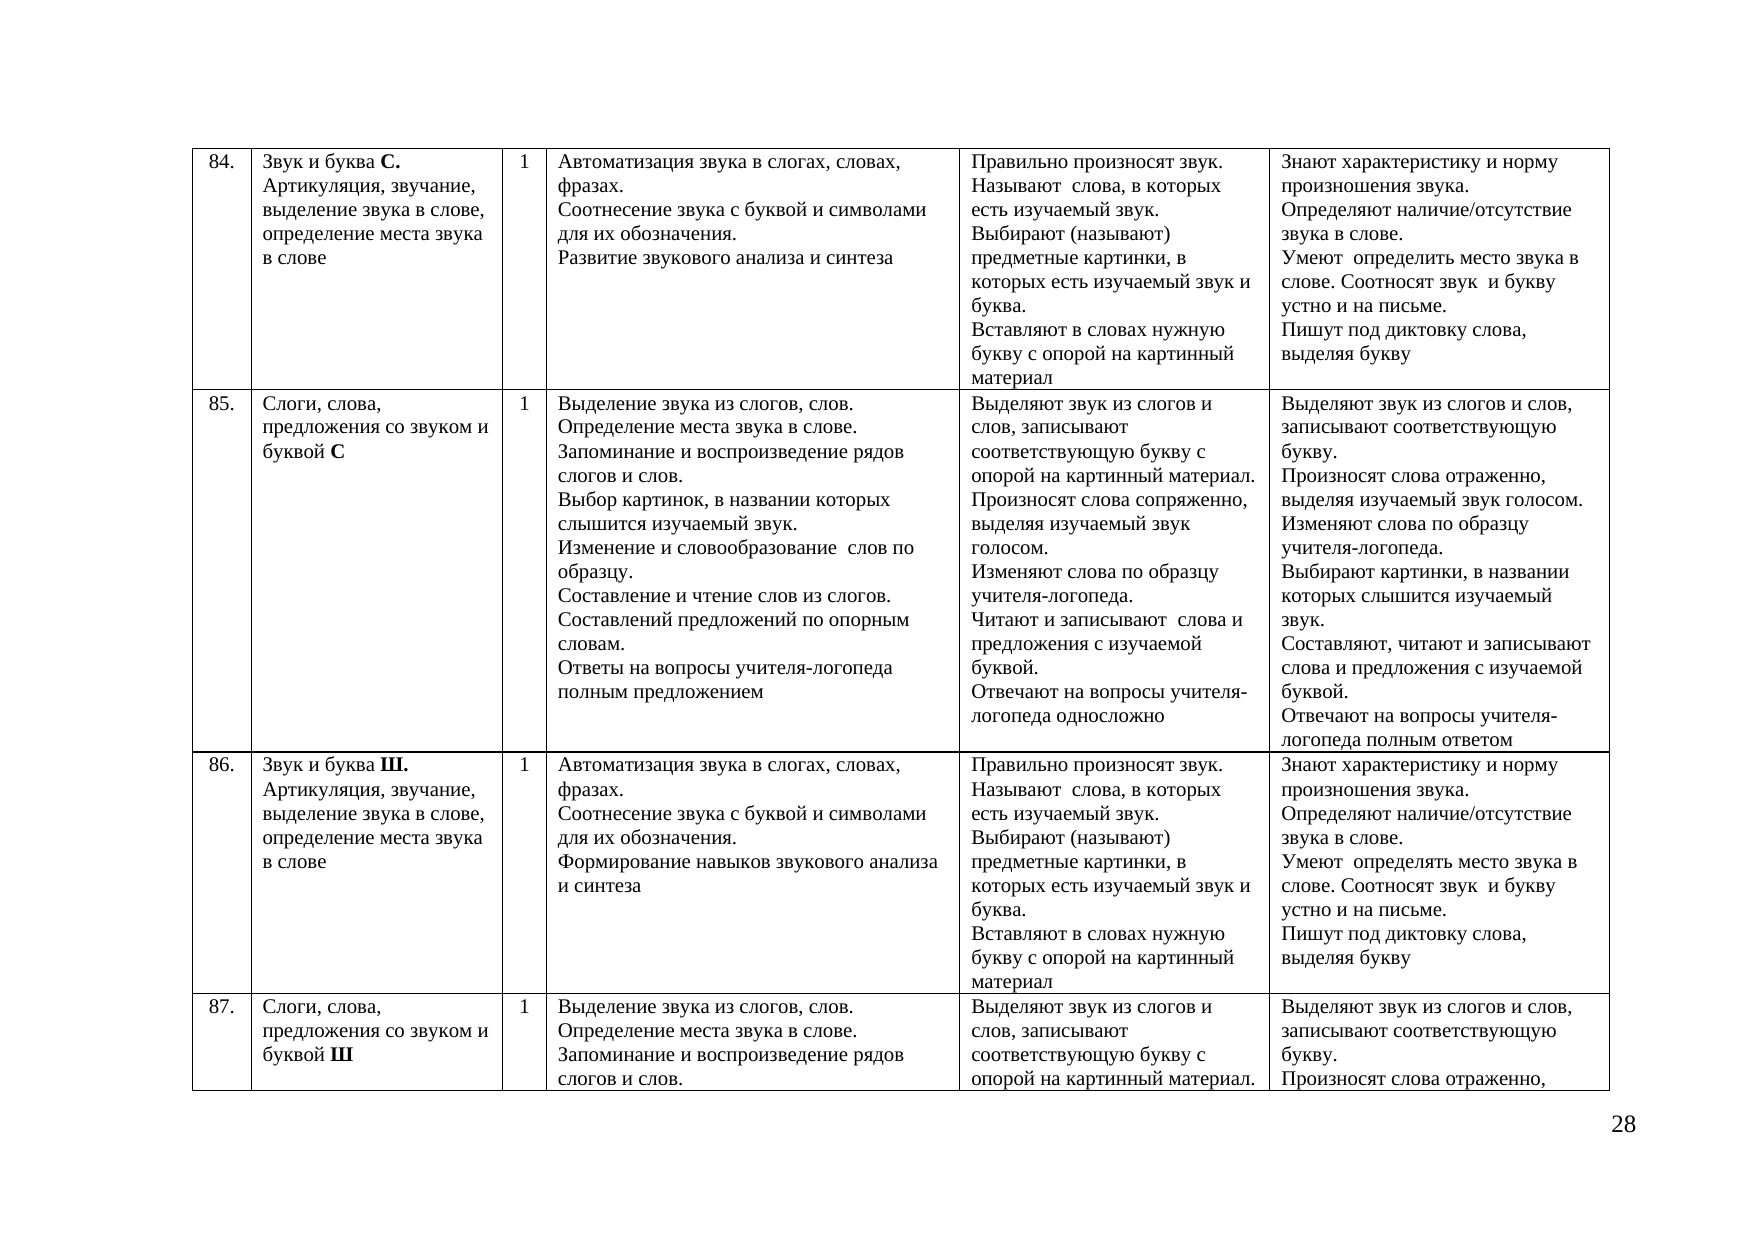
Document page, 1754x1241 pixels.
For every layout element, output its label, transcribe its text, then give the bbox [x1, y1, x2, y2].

table_cell Правильно произносят звук. Называют слова, в которых есть изучаемый звук. Выбирают (называют) предметные картинки, в которых есть изучаемый звук и буква. Вставляют в словах нужную букву с опорой на картинный материал [960, 753, 1269, 993]
table_cell 1 [503, 390, 546, 751]
table_cell Автоматизация звука в слогах, словах, фразах. Соотнесение звука с буквой и символами для их обозначения. Формирование навыков звукового анализа и синтеза [547, 753, 959, 993]
table_cell 87. [193, 994, 251, 1090]
table_header 84. [193, 149, 251, 389]
table_header Звук и буква С. Артикуляция, звучание, выделение звука в слове, определение места звука в слове [252, 149, 502, 389]
table_header Автоматизация звука в слогах, словах, фразах. Соотнесение звука с буквой и символами для их обозначения. Развитие звукового анализа и синтеза [547, 149, 959, 389]
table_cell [252, 994, 502, 1090]
table_header Правильно произносят звук. Называют слова, в которых есть изучаемый звук. Выбирают (называют) предметные картинки, в которых есть изучаемый звук и буква. Вставляют в словах нужную букву с опорой на картинный материал [960, 149, 1269, 389]
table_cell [1270, 994, 1609, 1090]
table_cell Знают характеристику и норму произношения звука. Определяют наличие/отсутствие звука в слове. Умеют определять место звука в слове. Соотносят звук и букву устно и на письме. Пишут под диктовку слова, выделяя букву [1270, 753, 1609, 993]
table_cell 1 [503, 753, 546, 993]
table_cell 85. [193, 390, 251, 751]
table_header Знают характеристику и норму произношения звука. Определяют наличие/отсутствие звука в слове. Умеют определить место звука в слове. Соотносят звук и букву устно и на письме. Пишут под диктовку слова, выделяя букву [1270, 149, 1609, 389]
table_cell 1 [503, 994, 546, 1090]
table_header 1 [503, 149, 546, 389]
table_cell 86. [193, 753, 251, 993]
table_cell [547, 994, 959, 1090]
table_cell Слоги, слова, предложения со звуком и буквой С [252, 390, 502, 751]
table_cell Звук и буква Ш. Артикуляция, звучание, выделение звука в слове, определение места звука в слове [252, 753, 502, 993]
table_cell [960, 994, 1269, 1090]
